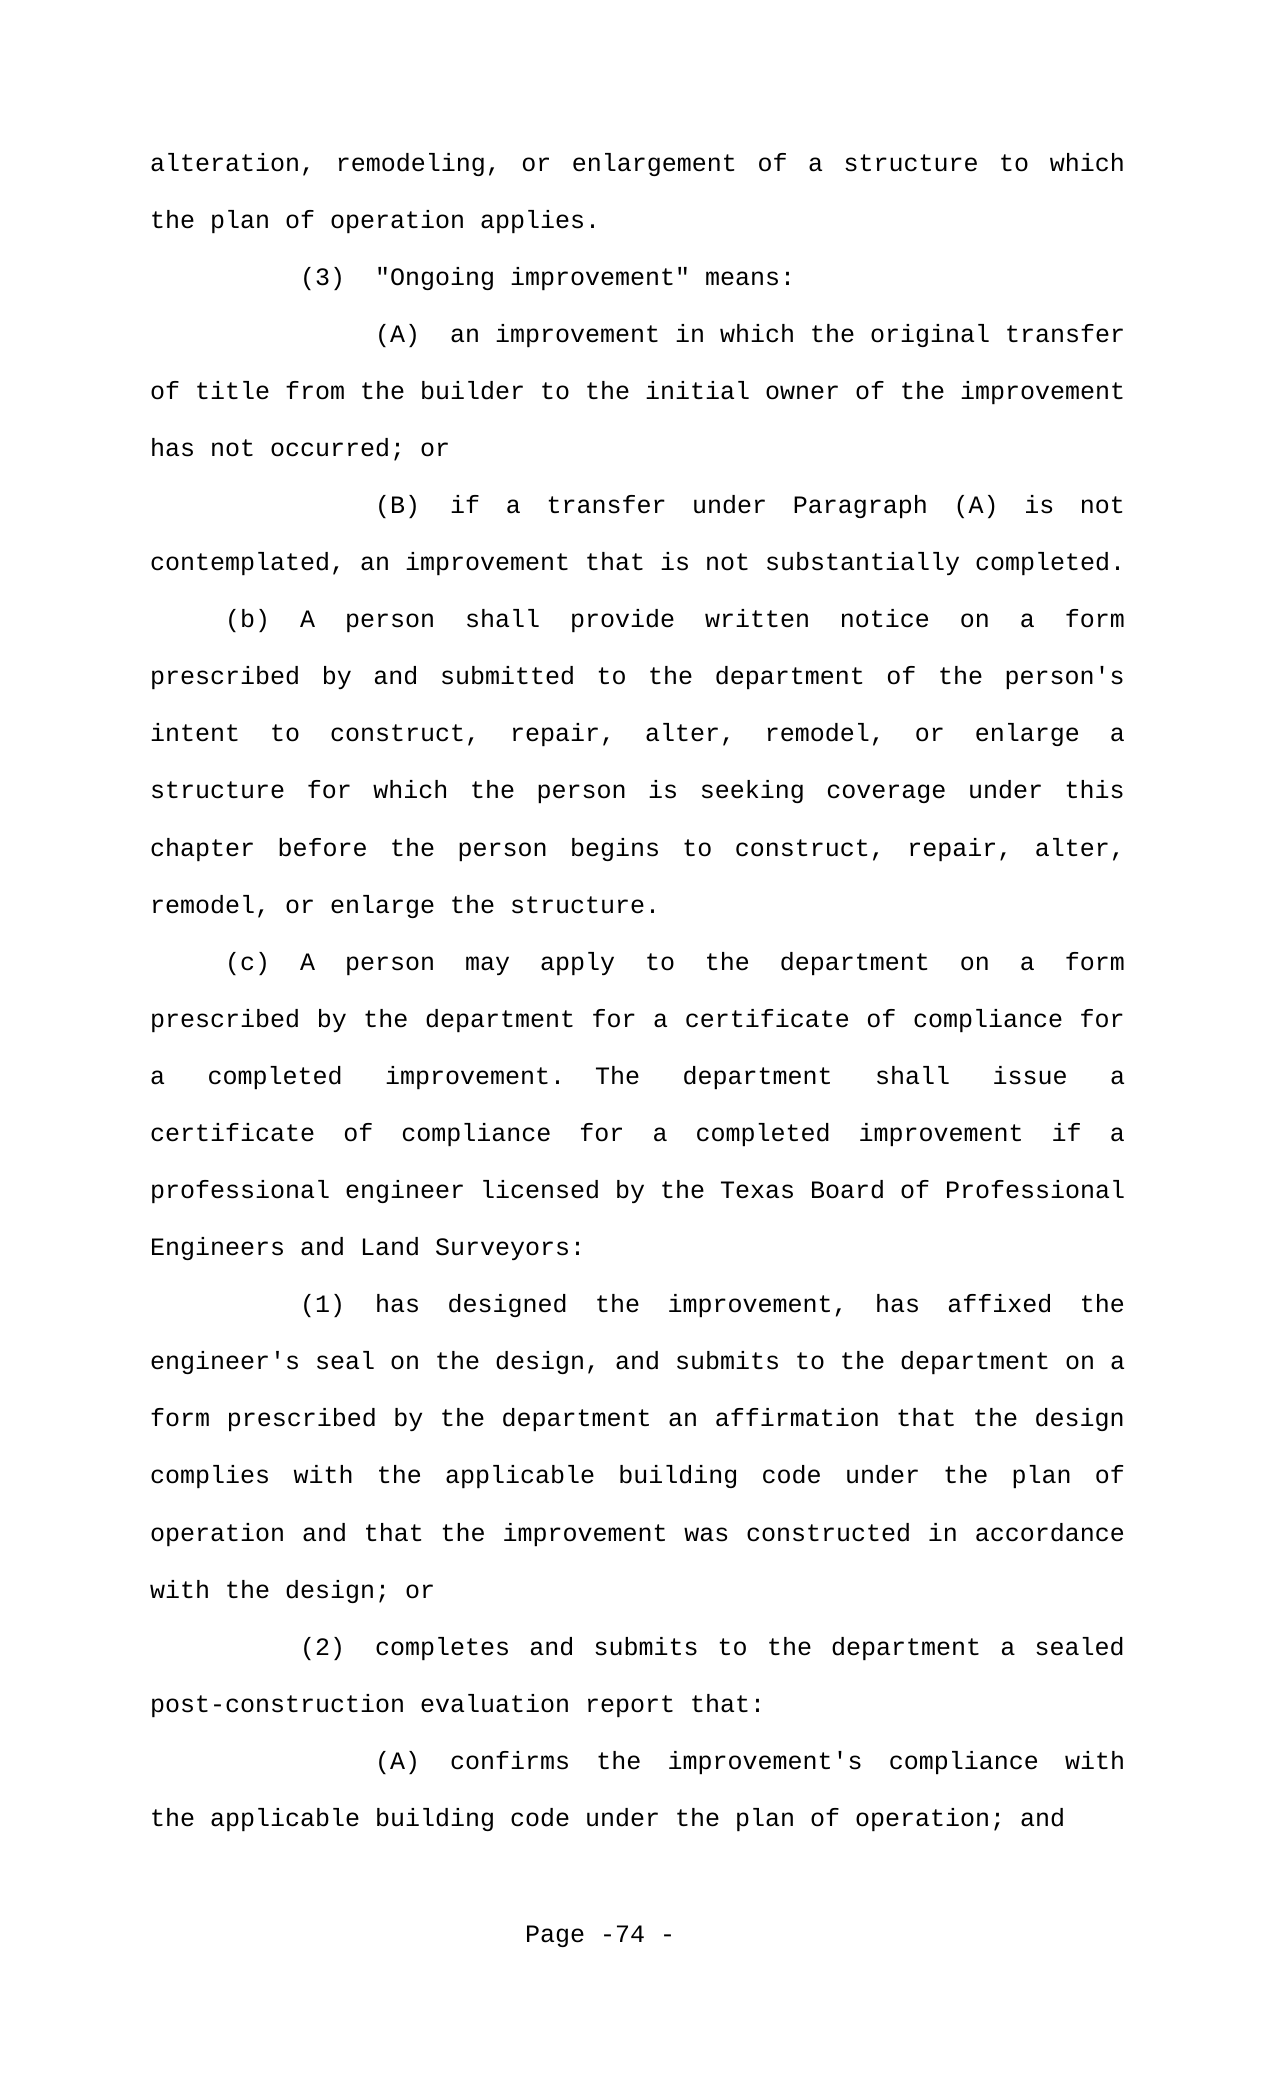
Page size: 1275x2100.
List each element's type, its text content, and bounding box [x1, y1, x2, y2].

text (2) "Improvement" means the construction of or repair, alteration, remodeling, or enlargement of a structure to which the plan of operation applies. [150, 150, 1125, 236]
text (B) if a transfer under Paragraph (A) is not contemplated, an improvement that is not substantially completed. [150, 492, 1125, 578]
text (1) has designed the improvement, has affixed the engineer's seal on the design, and submits to the department on a form prescribed by the department an affirmation that the design complies with the applicable building code under the plan of operation and that the improvement was constructed in accordance with the design; or [150, 1292, 1125, 1606]
text (b) A person shall provide written notice on a form prescribed by and submitted to the department of the person's intent to construct, repair, alter, remodel, or enlarge a structure for which the person is seeking coverage under this chapter before the person begins to construct, repair, alter, remodel, or enlarge the structure. [150, 607, 1125, 921]
text (A) an improvement in which the original transfer of title from the builder to the initial owner of the improvement has not occurred; or [150, 321, 1125, 464]
text (2) completes and submits to the department a sealed post-construction evaluation report that: [150, 1634, 1125, 1720]
text (c) A person may apply to the department on a form prescribed by the department for a certificate of compliance for a completed improvement. The department shall issue a certificate of compliance for a completed improvement if a professional engineer licensed by the Texas Board of Professional Engineers and Land Surveyors: [150, 949, 1125, 1263]
text (3) "Ongoing improvement" means: [150, 264, 1125, 293]
text (A) confirms the improvement's compliance with the applicable building code under the plan of operation; and [150, 1748, 1125, 1834]
